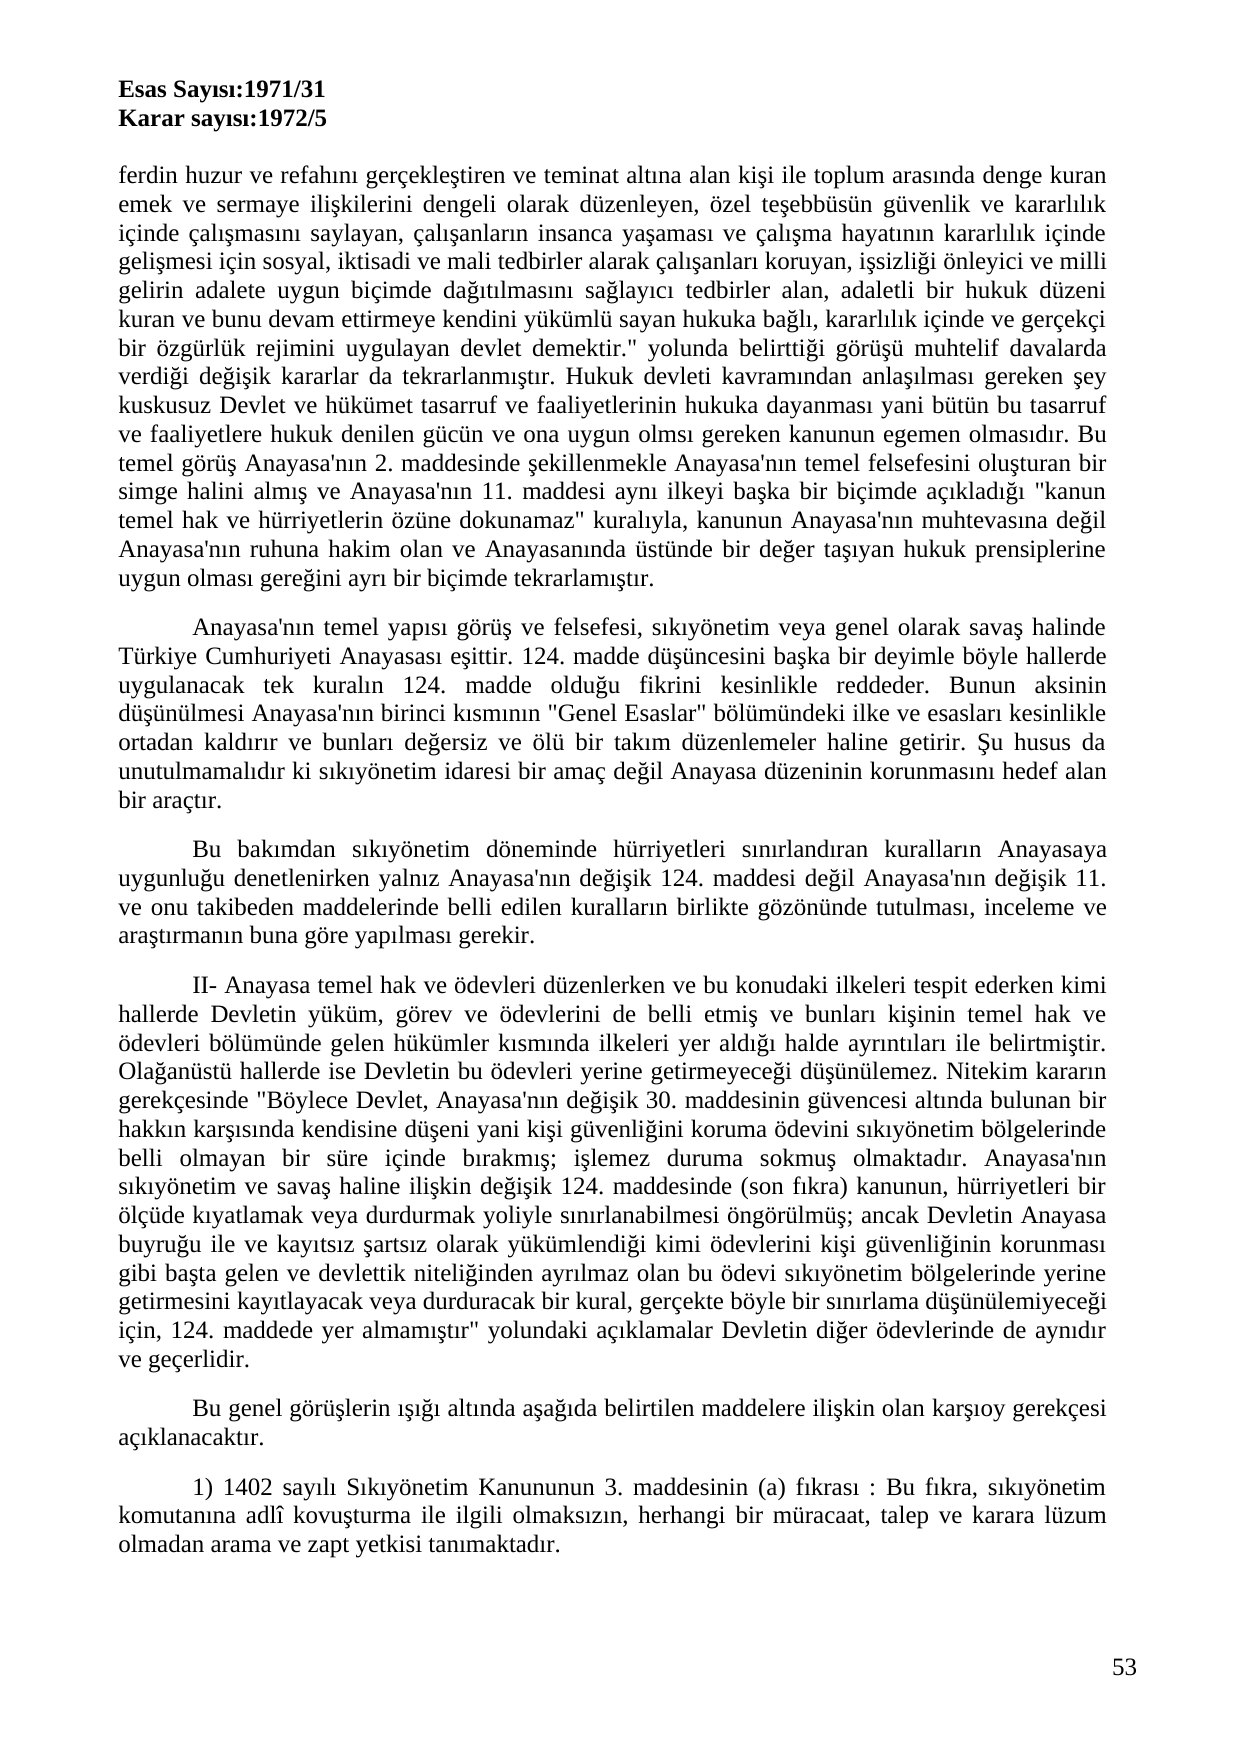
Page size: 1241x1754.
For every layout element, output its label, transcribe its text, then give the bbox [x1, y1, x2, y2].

text Anayasa'nın temel yapısı görüş ve felsefesi, sıkıyönetim veya genel olarak savaş halinde Türkiye Cumhuriyeti Anayasası eşittir. 124. madde düşüncesini başka bir deyimle böyle hallerde uygulanacak tek kuralın 124. madde olduğu fikrini kesinlikle reddeder. Bunun aksinin düşünülmesi Anayasa'nın birinci kısmının "Genel Esaslar" bölümündeki ilke ve esasları kesinlikle ortadan kaldırır ve bunları değersiz ve ölü bir takım düzenlemeler haline getirir. Şu husus da unutulmamalıdır ki sıkıyönetim idaresi bir amaç değil Anayasa düzeninin korunmasını hedef alan bir araçtır. [118, 612, 1107, 813]
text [118, 160, 1107, 591]
text II- Anayasa temel hak ve ödevleri düzenlerken ve bu konudaki ilkeleri tespit ederken kimi hallerde Devletin yüküm, görev ve ödevlerini de belli etmiş ve bunları kişinin temel hak ve ödevleri bölümünde gelen hükümler kısmında ilkeleri yer aldığı halde ayrıntıları ile belirtmiştir. Olağanüstü hallerde ise Devletin bu ödevleri yerine getirmeyeceği düşünülemez. Nitekim kararın gerekçesinde "Böylece Devlet, Anayasa'nın değişik 30. maddesinin güvencesi altında bulunan bir hakkın karşısında kendisine düşeni yani kişi güvenliğini koruma ödevini sıkıyönetim bölgelerinde belli olmayan bir süre içinde bırakmış; işlemez duruma sokmuş olmaktadır. Anayasa'nın sıkıyönetim ve savaş haline ilişkin değişik 124. maddesinde (son fıkra) kanunun, hürriyetleri bir ölçüde kıyatlamak veya durdurmak yoliyle sınırlanabilmesi öngörülmüş; ancak Devletin Anayasa buyruğu ile ve kayıtsız şartsız olarak yükümlendiği kimi ödevlerini kişi güvenliğinin korunması gibi başta gelen ve devlettik niteliğinden ayrılmaz olan bu ödevi sıkıyönetim bölgelerinde yerine getirmesini kayıtlayacak veya durduracak bir kural, gerçekte böyle bir sınırlama düşünülemiyeceği için, 124. maddede yer almamıştır" yolundaki açıklamalar Devletin diğer ödevlerinde de aynıdır ve geçerlidir. [118, 970, 1107, 1373]
text 1) 1402 sayılı Sıkıyönetim Kanununun 3. maddesinin (a) fıkrası : Bu fıkra, sıkıyönetim komutanına adlî kovuşturma ile ilgili olmaksızın, herhangi bir müracaat, talep ve karara lüzum olmadan arama ve zapt yetkisi tanımaktadır. [118, 1472, 1107, 1558]
text Bu bakımdan sıkıyönetim döneminde hürriyetleri sınırlandıran kuralların Anayasaya uygunluğu denetlenirken yalnız Anayasa'nın değişik 124. maddesi değil Anayasa'nın değişik 11. ve onu takibeden maddelerinde belli edilen kuralların birlikte gözönünde tutulması, inceleme ve araştırmanın buna göre yapılması gerekir. [118, 834, 1107, 949]
text Bu genel görüşlerin ışığı altında aşağıda belirtilen maddelere ilişkin olan karşıoy gerekçesi açıklanacaktır. [118, 1393, 1107, 1451]
